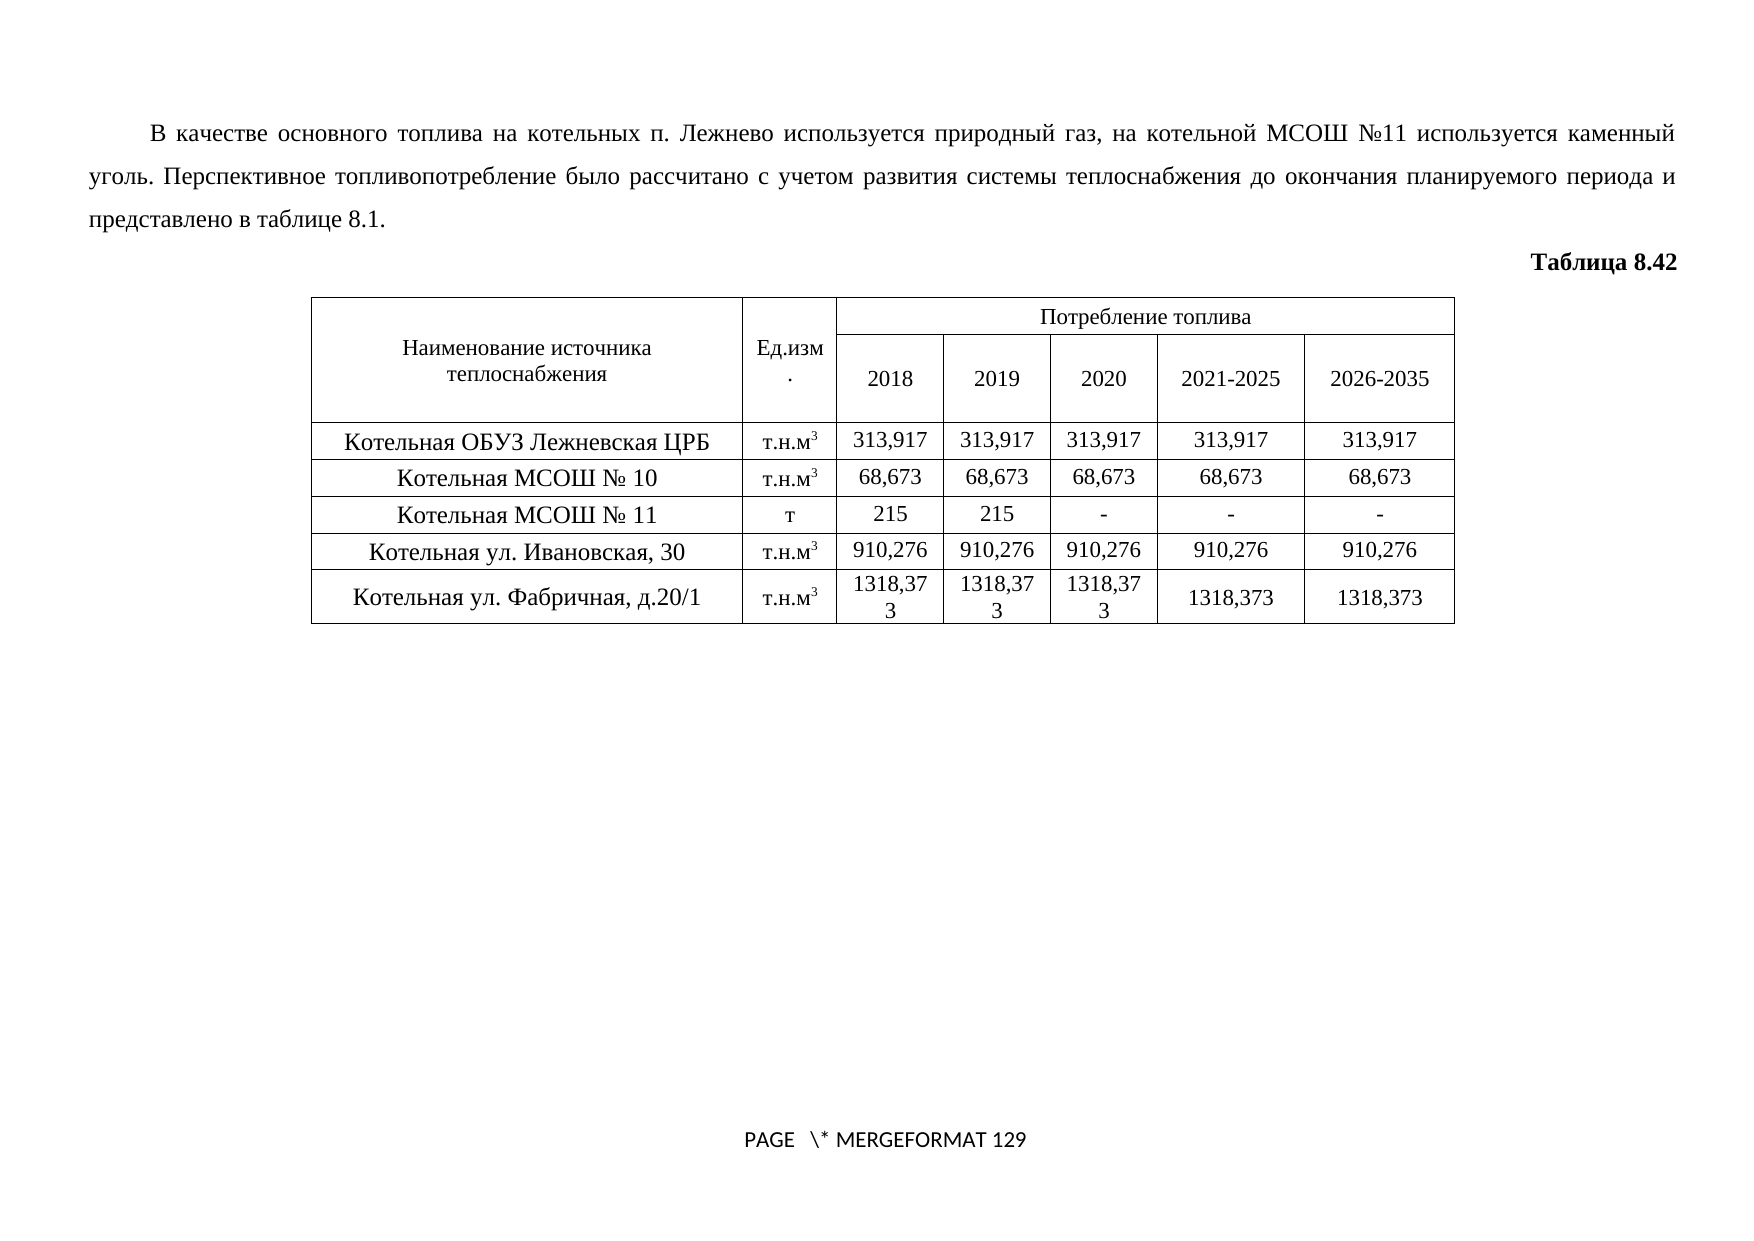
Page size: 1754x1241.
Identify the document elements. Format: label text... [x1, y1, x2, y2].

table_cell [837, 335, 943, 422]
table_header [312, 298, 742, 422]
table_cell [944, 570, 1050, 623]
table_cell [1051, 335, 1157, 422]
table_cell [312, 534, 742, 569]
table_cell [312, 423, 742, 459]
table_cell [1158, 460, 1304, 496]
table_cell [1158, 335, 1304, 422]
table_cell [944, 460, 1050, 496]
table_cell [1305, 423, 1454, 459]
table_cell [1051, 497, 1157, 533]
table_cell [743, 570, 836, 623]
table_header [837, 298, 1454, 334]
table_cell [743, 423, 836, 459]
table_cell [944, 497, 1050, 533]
text В качестве основного топлива на котельных п. Лежнево используется природный газ, на котельной МСОШ №11 используется каменный уголь. Перспективное топливопотребление было рассчитано с учетом развития системы теплоснабжения до окончания планируемого периода и представлено в таблице 8.1. [89, 118, 1677, 233]
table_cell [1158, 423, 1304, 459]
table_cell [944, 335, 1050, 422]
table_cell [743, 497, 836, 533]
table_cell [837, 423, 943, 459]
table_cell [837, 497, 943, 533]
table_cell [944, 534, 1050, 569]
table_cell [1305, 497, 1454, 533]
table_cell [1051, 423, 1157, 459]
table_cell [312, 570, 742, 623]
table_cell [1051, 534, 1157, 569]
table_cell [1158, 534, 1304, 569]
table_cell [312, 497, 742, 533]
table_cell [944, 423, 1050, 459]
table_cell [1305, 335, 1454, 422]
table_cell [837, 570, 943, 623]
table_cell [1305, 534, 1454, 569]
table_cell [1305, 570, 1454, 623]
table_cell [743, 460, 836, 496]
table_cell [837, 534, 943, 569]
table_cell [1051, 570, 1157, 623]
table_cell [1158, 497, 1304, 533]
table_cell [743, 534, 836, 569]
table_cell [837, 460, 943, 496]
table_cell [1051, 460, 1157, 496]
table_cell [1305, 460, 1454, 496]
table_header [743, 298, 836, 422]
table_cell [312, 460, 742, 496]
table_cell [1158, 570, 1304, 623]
